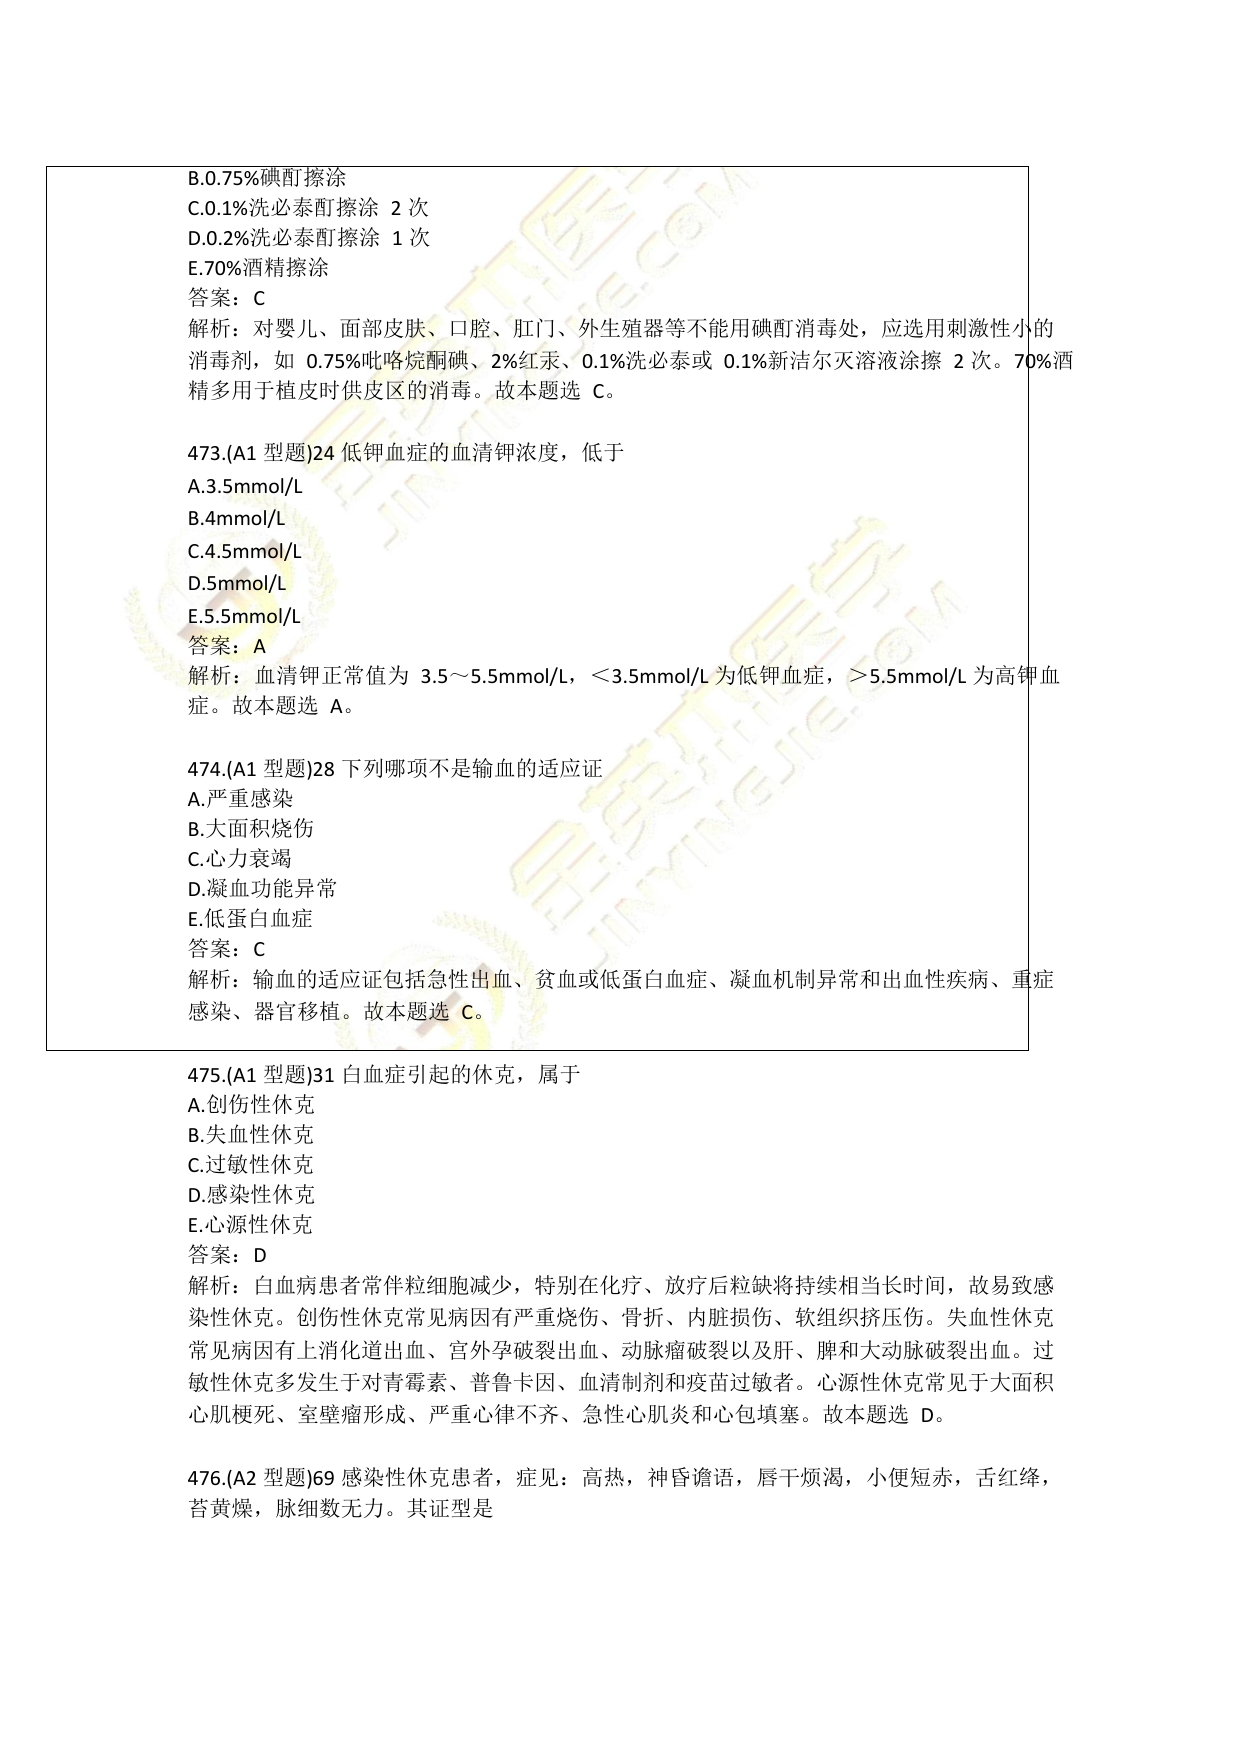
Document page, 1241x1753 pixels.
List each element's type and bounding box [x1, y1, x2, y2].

picture [47, 167, 187, 1050]
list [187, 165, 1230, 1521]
